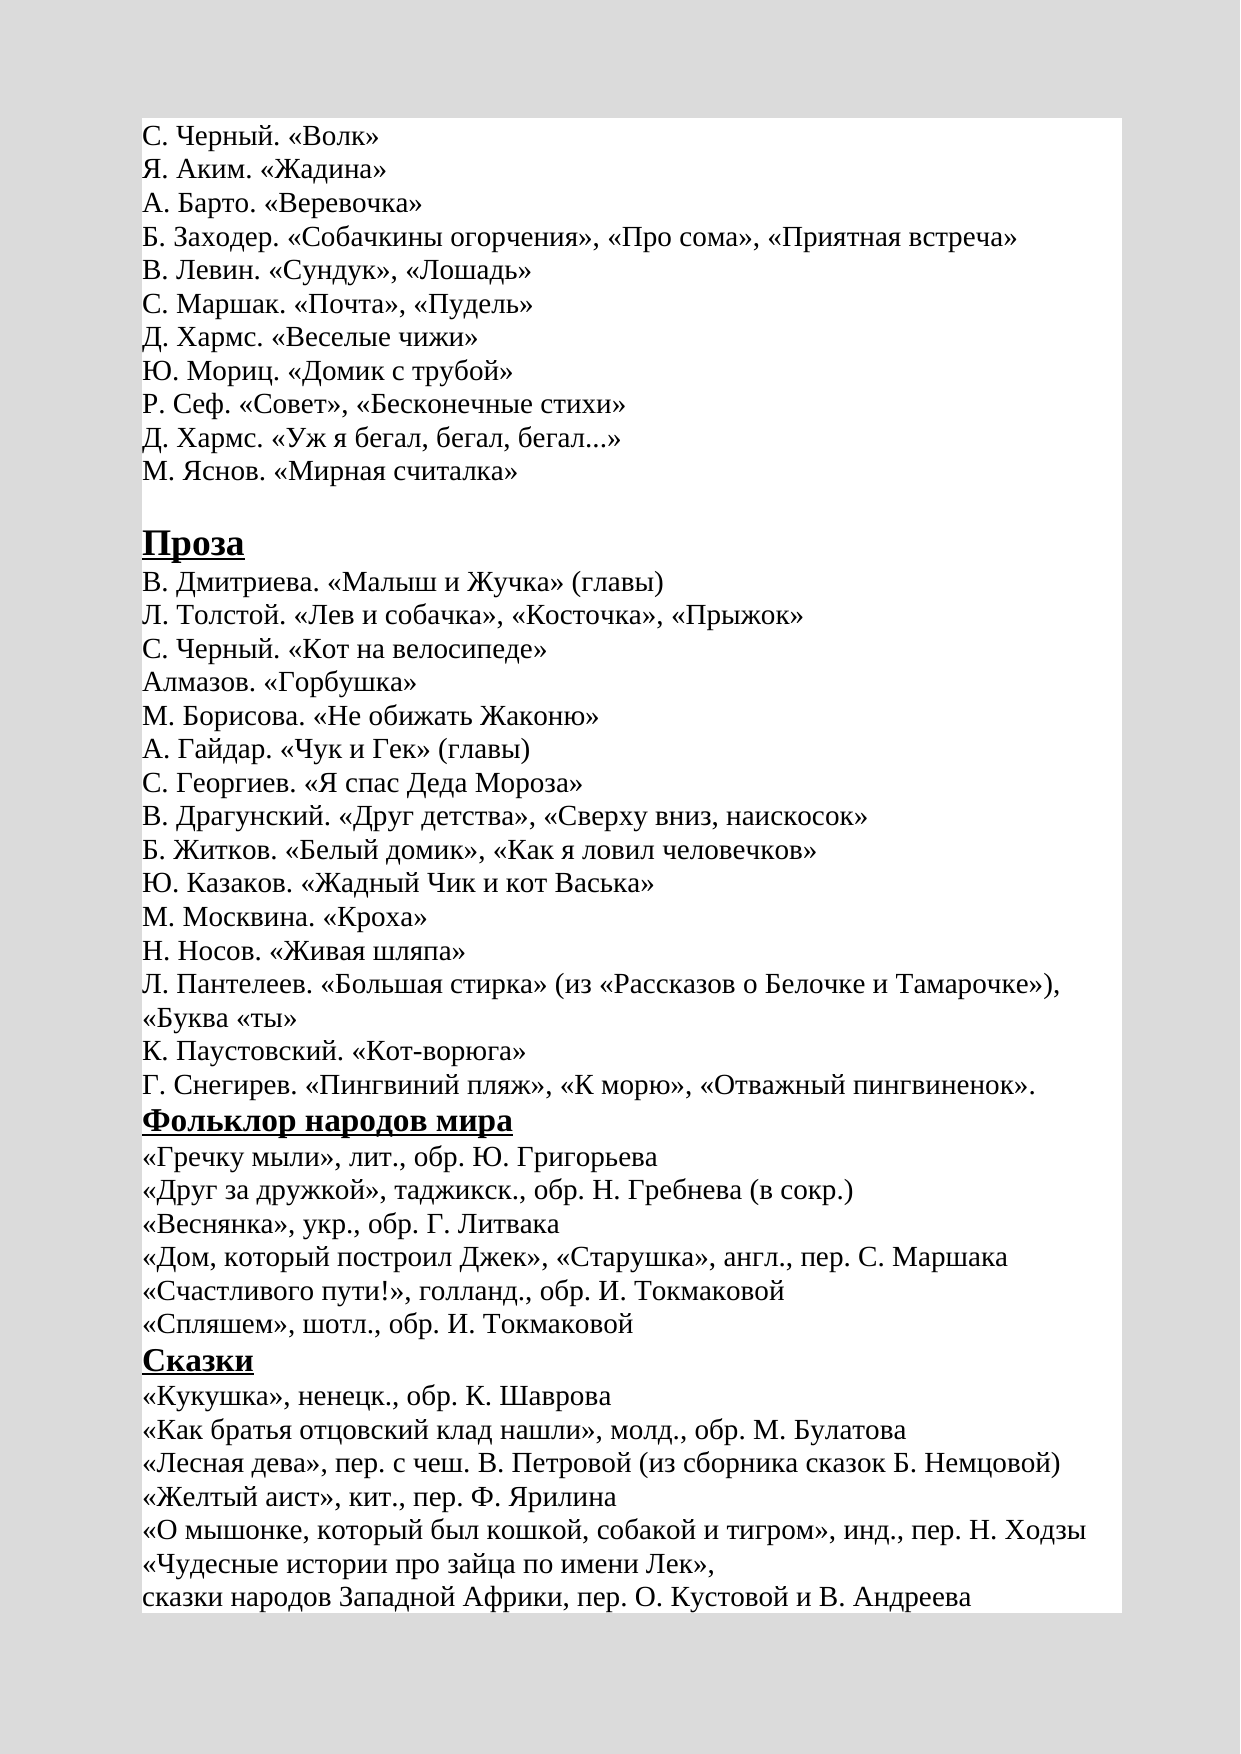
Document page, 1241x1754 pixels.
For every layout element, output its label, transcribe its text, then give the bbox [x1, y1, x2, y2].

text «Гречку мыли», лит., обр. Ю. Григорьева [142, 1139, 1122, 1172]
text В. Драгунский. «Друг детства», «Сверху вниз, наискосок» [142, 798, 1122, 832]
text «Как братья отцовский клад нашли», молд., обр. М. Булатова [142, 1412, 1122, 1445]
text Г. Снегирев. «Пингвиний пляж», «К морю», «Отважный пингвиненок». [142, 1067, 1122, 1100]
text Л. Пантелеев. «Большая стирка» (из «Рассказов о Белочке и Тамарочке»), «Буква «ты» [142, 966, 1122, 1033]
text Ю. Казаков. «Жадный Чик и кот Васька» [142, 866, 1122, 899]
text «Счастливого пути!», голланд., обр. И. Токмаковой [142, 1273, 1122, 1306]
text В. Левин. «Сундук», «Лошадь» [142, 252, 1122, 286]
text М. Москвина. «Кроха» [142, 899, 1122, 933]
text С. Черный. «Кот на велосипеде» [142, 631, 1122, 664]
text «Дом, который построил Джек», «Старушка», англ., пер. С. Маршака [142, 1239, 1122, 1273]
text М. Борисова. «Не обижать Жаконю» [142, 698, 1122, 731]
text Д. Хармс. «Веселые чижи» [142, 319, 1122, 353]
text Л. Толстой. «Лев и собачка», «Косточка», «Прыжок» [142, 597, 1122, 631]
text Алмазов. «Горбушка» [142, 664, 1122, 698]
text Б. Заходер. «Собачкины огорчения», «Про сома», «Приятная встреча» [142, 219, 1122, 252]
text Проза [142, 521, 1122, 564]
text Н. Носов. «Живая шляпа» [142, 933, 1122, 966]
text «Кукушка», ненецк., обр. К. Шаврова [142, 1378, 1122, 1412]
text Б. Житков. «Белый домик», «Как я ловил человечков» [142, 832, 1122, 866]
text Сказки [142, 1340, 1122, 1378]
text Р. Сеф. «Совет», «Бесконечные стихи» [142, 386, 1122, 420]
text В. Дмитриева. «Малыш и Жучка» (главы) [142, 564, 1122, 597]
text «Друг за дружкой», таджикск., обр. Н. Гребнева (в сокр.) [142, 1172, 1122, 1206]
text «Лесная дева», пер. с чеш. В. Петровой (из сборника сказок Б. Немцовой) [142, 1445, 1122, 1479]
text «Чудесные истории про зайца по имени Лек», [142, 1546, 1122, 1579]
text С. Георгиев. «Я спас Деда Мороза» [142, 765, 1122, 798]
text сказки народов Западной Африки, пер. О. Кустовой и В. Андреева [142, 1579, 1122, 1613]
text К. Паустовский. «Кот-ворюга» [142, 1033, 1122, 1067]
text Я. Аким. «Жадина» [142, 152, 1122, 185]
text А. Барто. «Веревочка» [142, 185, 1122, 219]
text Д. Хармс. «Уж я бегал, бегал, бегал...» [142, 420, 1122, 453]
text С. Черный. «Волк» [142, 118, 1122, 152]
text «О мышонке, который был кошкой, собакой и тигром», инд., пер. Н. Ходзы [142, 1512, 1122, 1546]
text М. Яснов. «Мирная считалка» [142, 453, 1122, 487]
text «Веснянка», укр., обр. Г. Литвака [142, 1206, 1122, 1239]
text «Спляшем», шотл., обр. И. Токмаковой [142, 1306, 1122, 1340]
text Фольклор народов мира [142, 1100, 1122, 1139]
text «Желтый аист», кит., пер. Ф. Ярилина [142, 1479, 1122, 1512]
text Ю. Мориц. «Домик с трубой» [142, 353, 1122, 386]
text С. Маршак. «Почта», «Пудель» [142, 286, 1122, 319]
text А. Гайдар. «Чук и Гек» (главы) [142, 731, 1122, 765]
